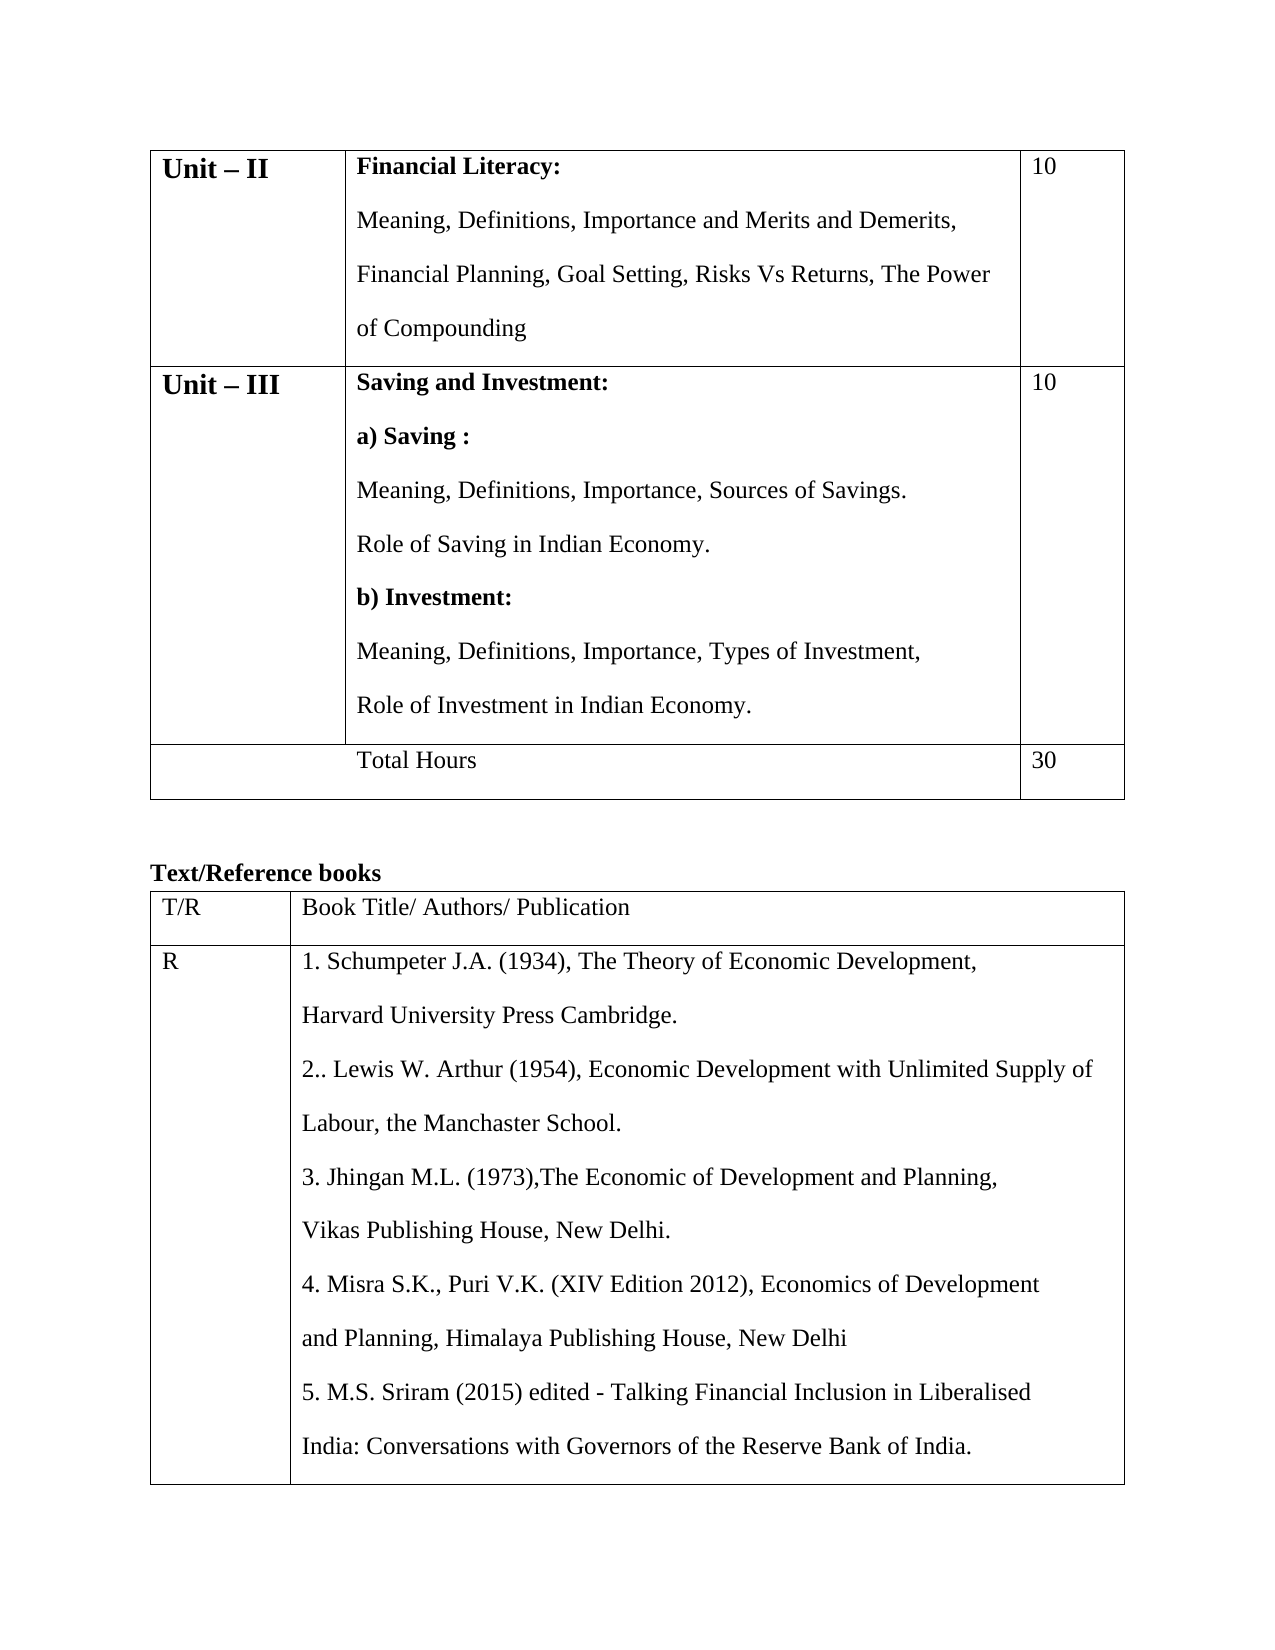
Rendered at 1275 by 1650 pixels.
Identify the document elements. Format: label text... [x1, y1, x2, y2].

table_header T/R [151, 892, 290, 945]
table_cell Unit – II [151, 151, 345, 366]
table_cell R [151, 946, 290, 1484]
table_cell 10 [1021, 367, 1124, 744]
table_cell Total Hours [345, 745, 1020, 798]
text Text/Reference books [150, 858, 1125, 886]
table_cell 30 [1021, 745, 1124, 798]
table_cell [291, 946, 1124, 1484]
table_cell Unit – III [151, 367, 345, 744]
table_cell Financial Literacy: Meaning, Definitions, Importance and Merits and Demerits, Financial Planning, Goal Setting, Risks Vs Returns, The Power of Compounding [346, 151, 1020, 366]
table_cell Saving and Investment: a) Saving : Meaning, Definitions, Importance, Sources of Savings. Role of Saving in Indian Economy. b) Investment: Meaning, Definitions, Importance, Types of Investment, Role of Investment in Indian Economy. [346, 367, 1020, 744]
table_cell 10 [1021, 151, 1124, 366]
table_header Book Title/ Authors/ Publication [291, 892, 1124, 945]
table_cell [151, 745, 345, 798]
